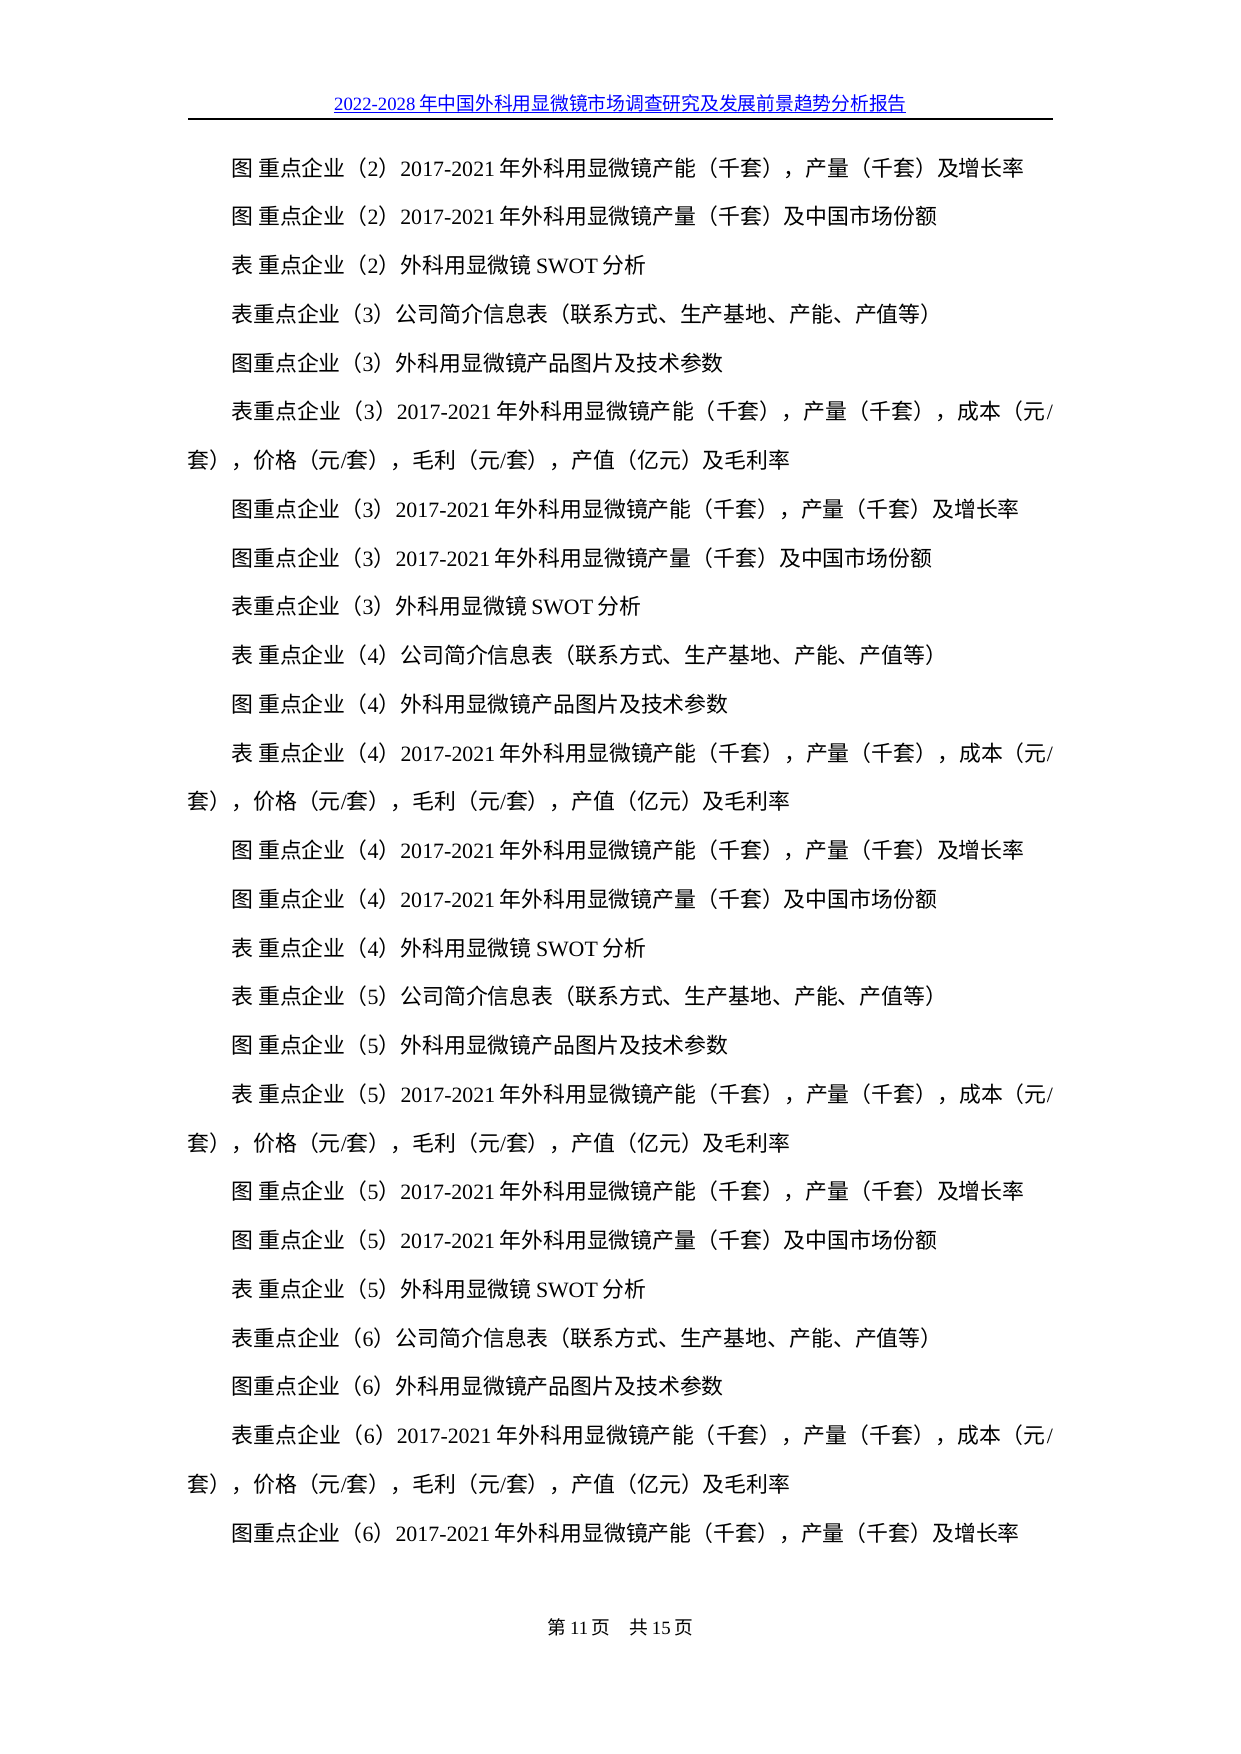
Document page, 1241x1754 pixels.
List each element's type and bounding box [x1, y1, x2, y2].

text [187, 150, 1053, 1548]
